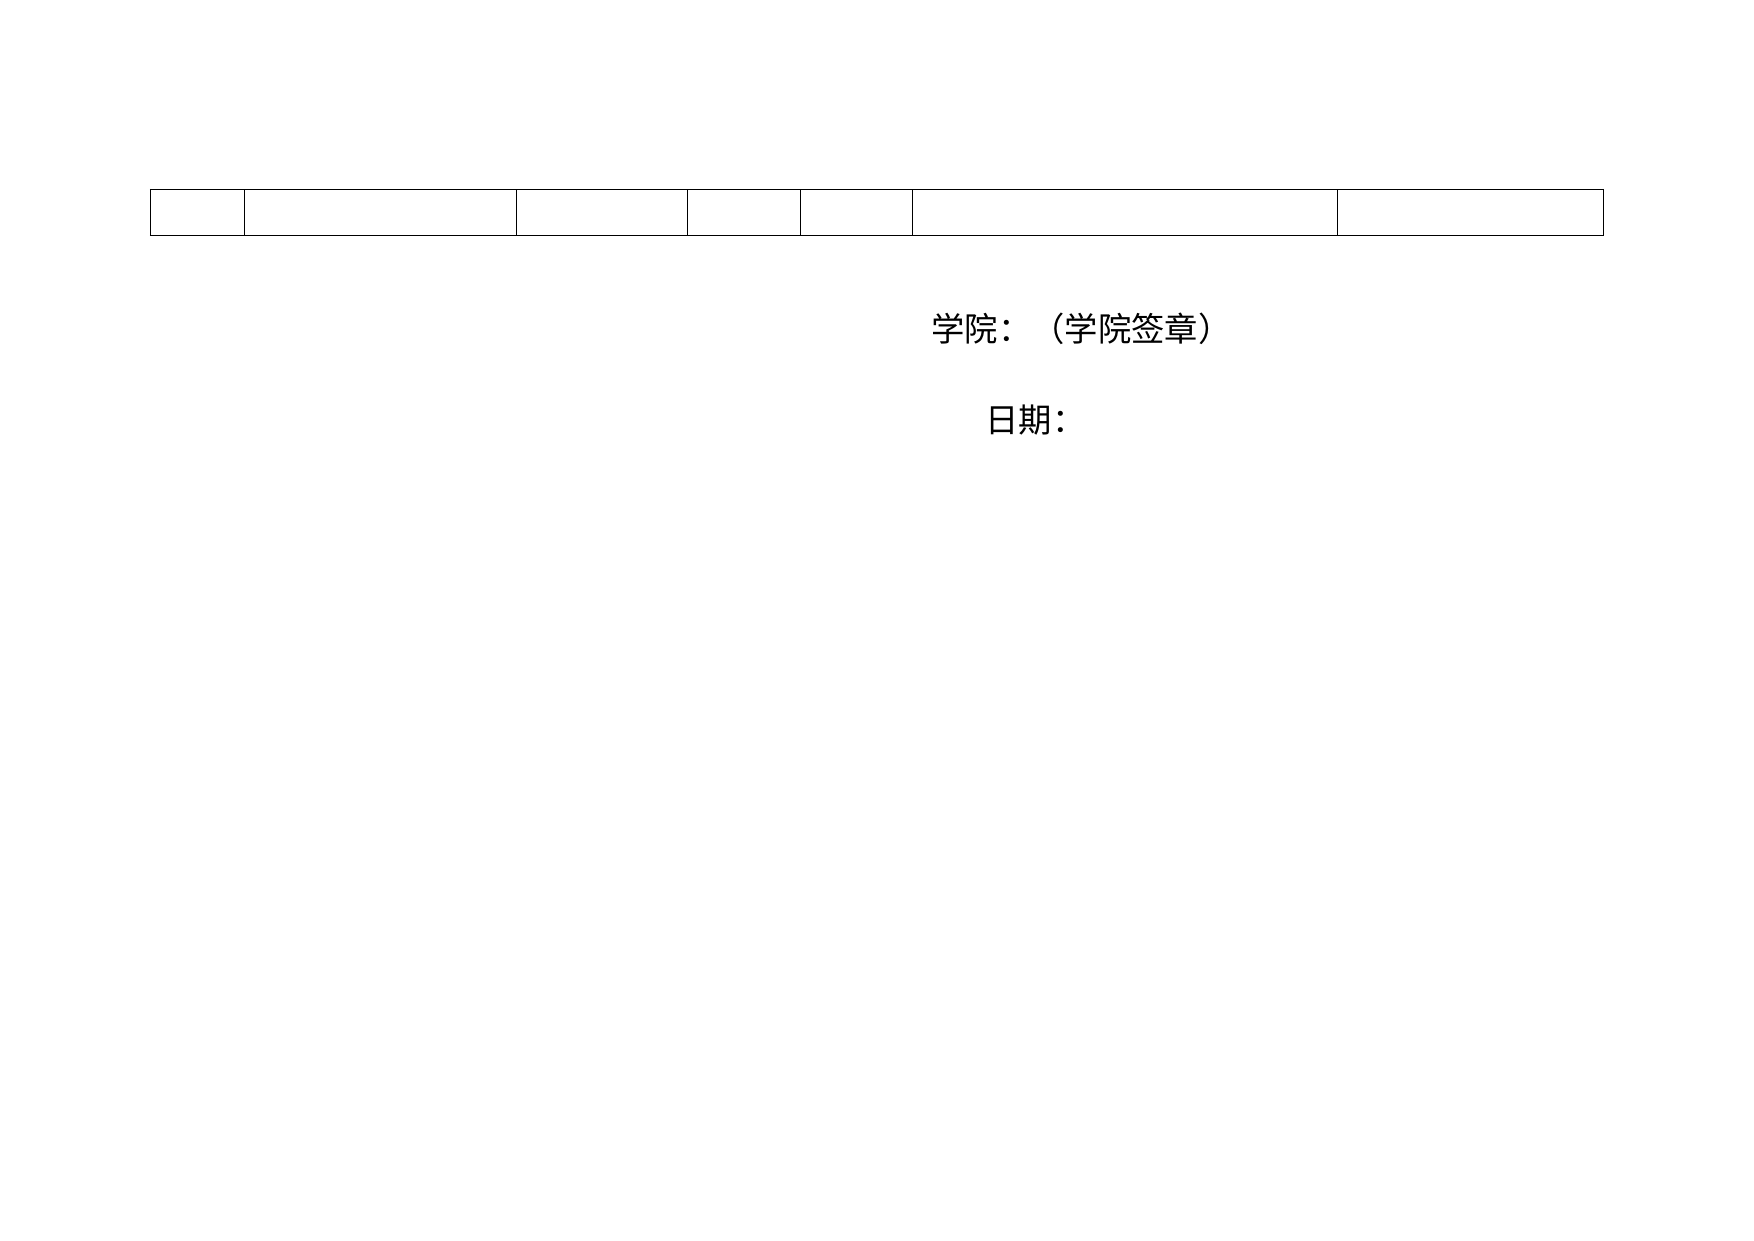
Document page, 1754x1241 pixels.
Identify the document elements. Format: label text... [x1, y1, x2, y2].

table_cell [245, 190, 516, 235]
table_cell [151, 190, 244, 235]
table_cell [801, 190, 912, 235]
table_cell [1338, 190, 1603, 235]
text 学院：（学院签章） [150, 282, 1604, 372]
table_cell [913, 190, 1337, 235]
table_cell [517, 190, 687, 235]
text 日期： [150, 372, 1604, 463]
table_cell [688, 190, 800, 235]
